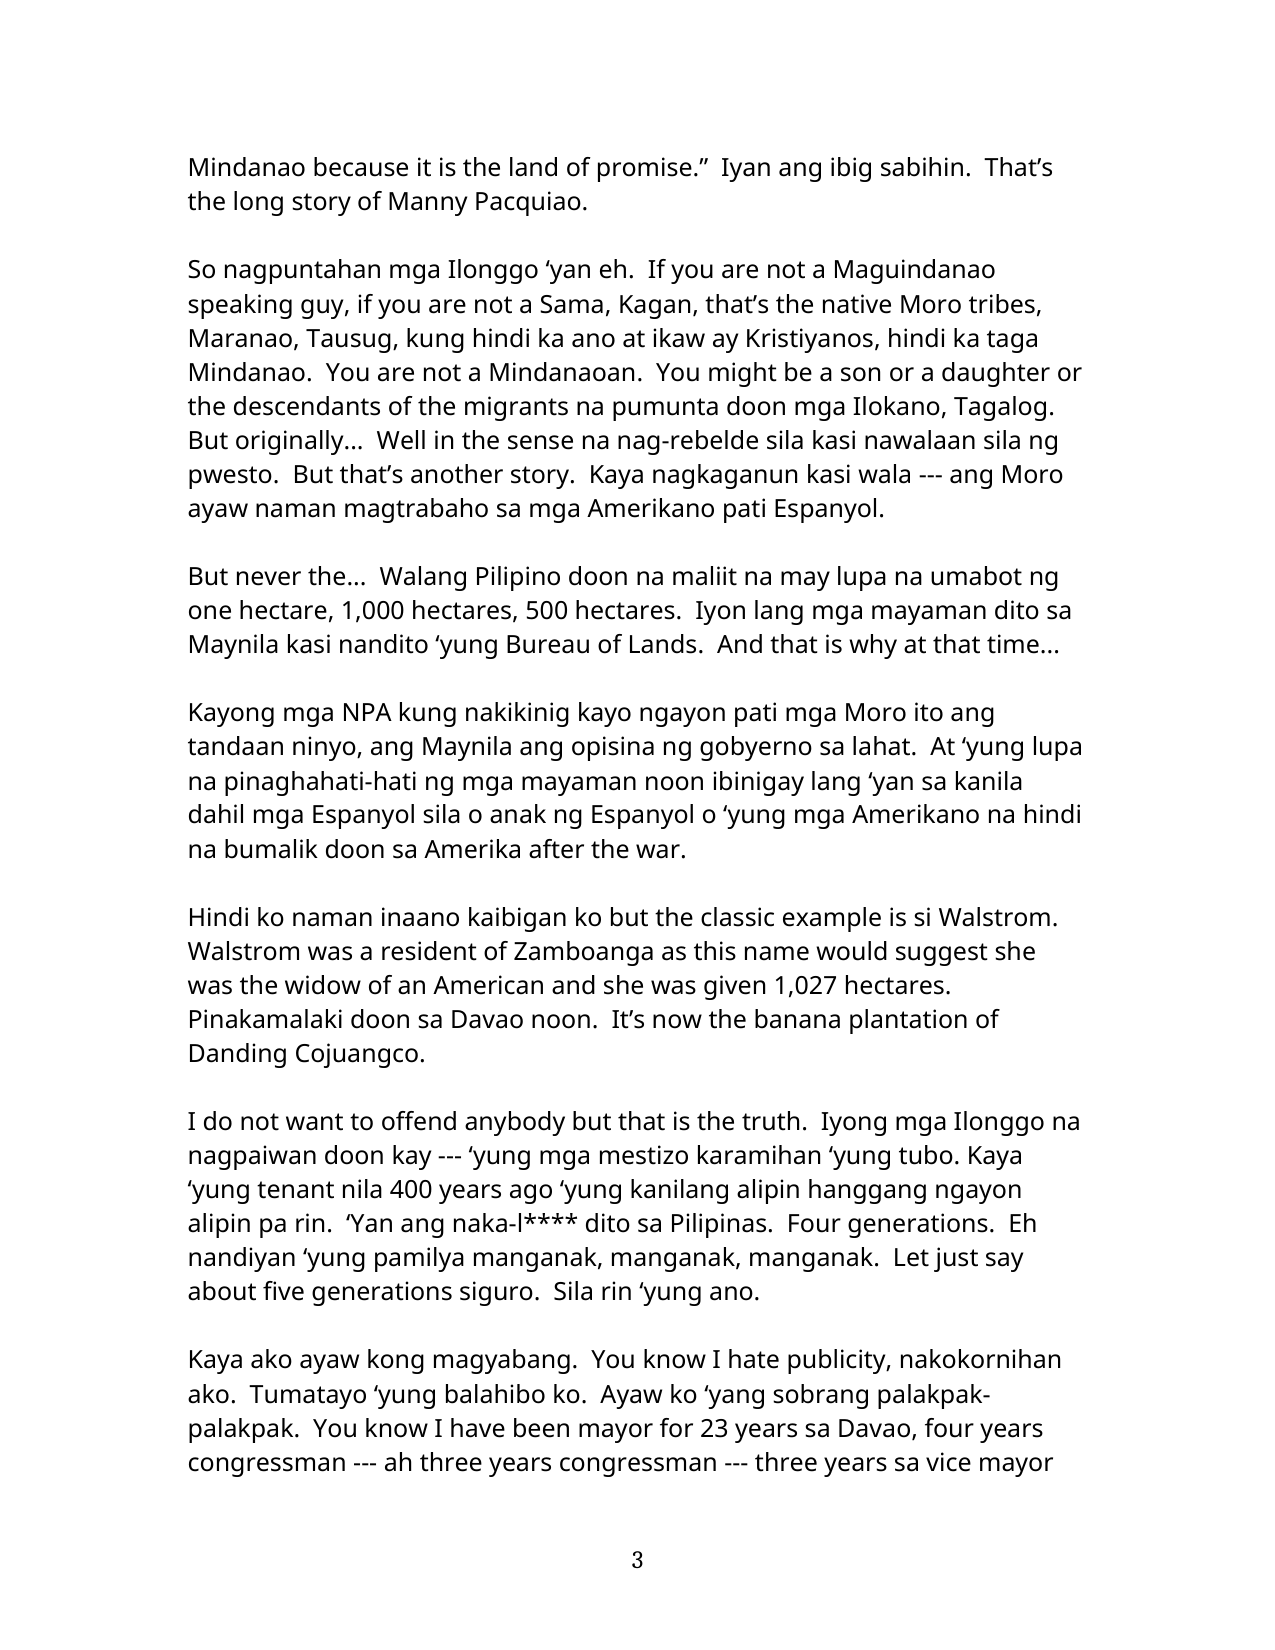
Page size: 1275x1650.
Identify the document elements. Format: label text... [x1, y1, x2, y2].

text I do not want to offend anybody but that is the truth. Iyong mga Ilonggo na nagpaiwan doon kay --- ‘yung mga mestizo karamihan ‘yung tubo. Kaya ‘yung tenant nila 400 years ago ‘yung kanilang alipin hanggang ngayon alipin pa rin. ‘Yan ang naka-l**** dito sa Pilipinas. Four generations. Eh nandiyan ‘yung pamilya manganak, manganak, manganak. Let just say about five generations siguro. Sila rin ‘yung ano. [187, 1104, 1087, 1308]
text But never the... Walang Pilipino doon na maliit na may lupa na umabot ng one hectare, 1,000 hectares, 500 hectares. Iyon lang mga mayaman dito sa Maynila kasi nandito ‘yung Bureau of Lands. And that is why at that time... [187, 559, 1087, 661]
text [187, 150, 1087, 218]
text Kayong mga NPA kung nakikinig kayo ngayon pati mga Moro ito ang tandaan ninyo, ang Maynila ang opisina ng gobyerno sa lahat. At ‘yung lupa na pinaghahati-hati ng mga mayaman noon ibinigay lang ‘yan sa kanila dahil mga Espanyol sila o anak ng Espanyol o ‘yung mga Amerikano na hindi na bumalik doon sa Amerika after the war. [187, 695, 1087, 865]
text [187, 1342, 1087, 1478]
text So nagpuntahan mga Ilonggo ‘yan eh. If you are not a Maguindanao speaking guy, if you are not a Sama, Kagan, that’s the native Moro tribes, Maranao, Tausug, kung hindi ka ano at ikaw ay Kristiyanos, hindi ka taga Mindanao. You are not a Mindanaoan. You might be a son or a daughter or the descendants of the migrants na pumunta doon mga Ilokano, Tagalog. But originally... Well in the sense na nag-rebelde sila kasi nawalaan sila ng pwesto. But that’s another story. Kaya nagkaganun kasi wala --- ang Moro ayaw naman magtrabaho sa mga Amerikano pati Espanyol. [187, 252, 1087, 525]
text Hindi ko naman inaano kaibigan ko but the classic example is si Walstrom. Walstrom was a resident of Zamboanga as this name would suggest she was the widow of an American and she was given 1,027 hectares. Pinakamalaki doon sa Davao noon. It’s now the banana plantation of Danding Cojuangco. [187, 899, 1087, 1070]
